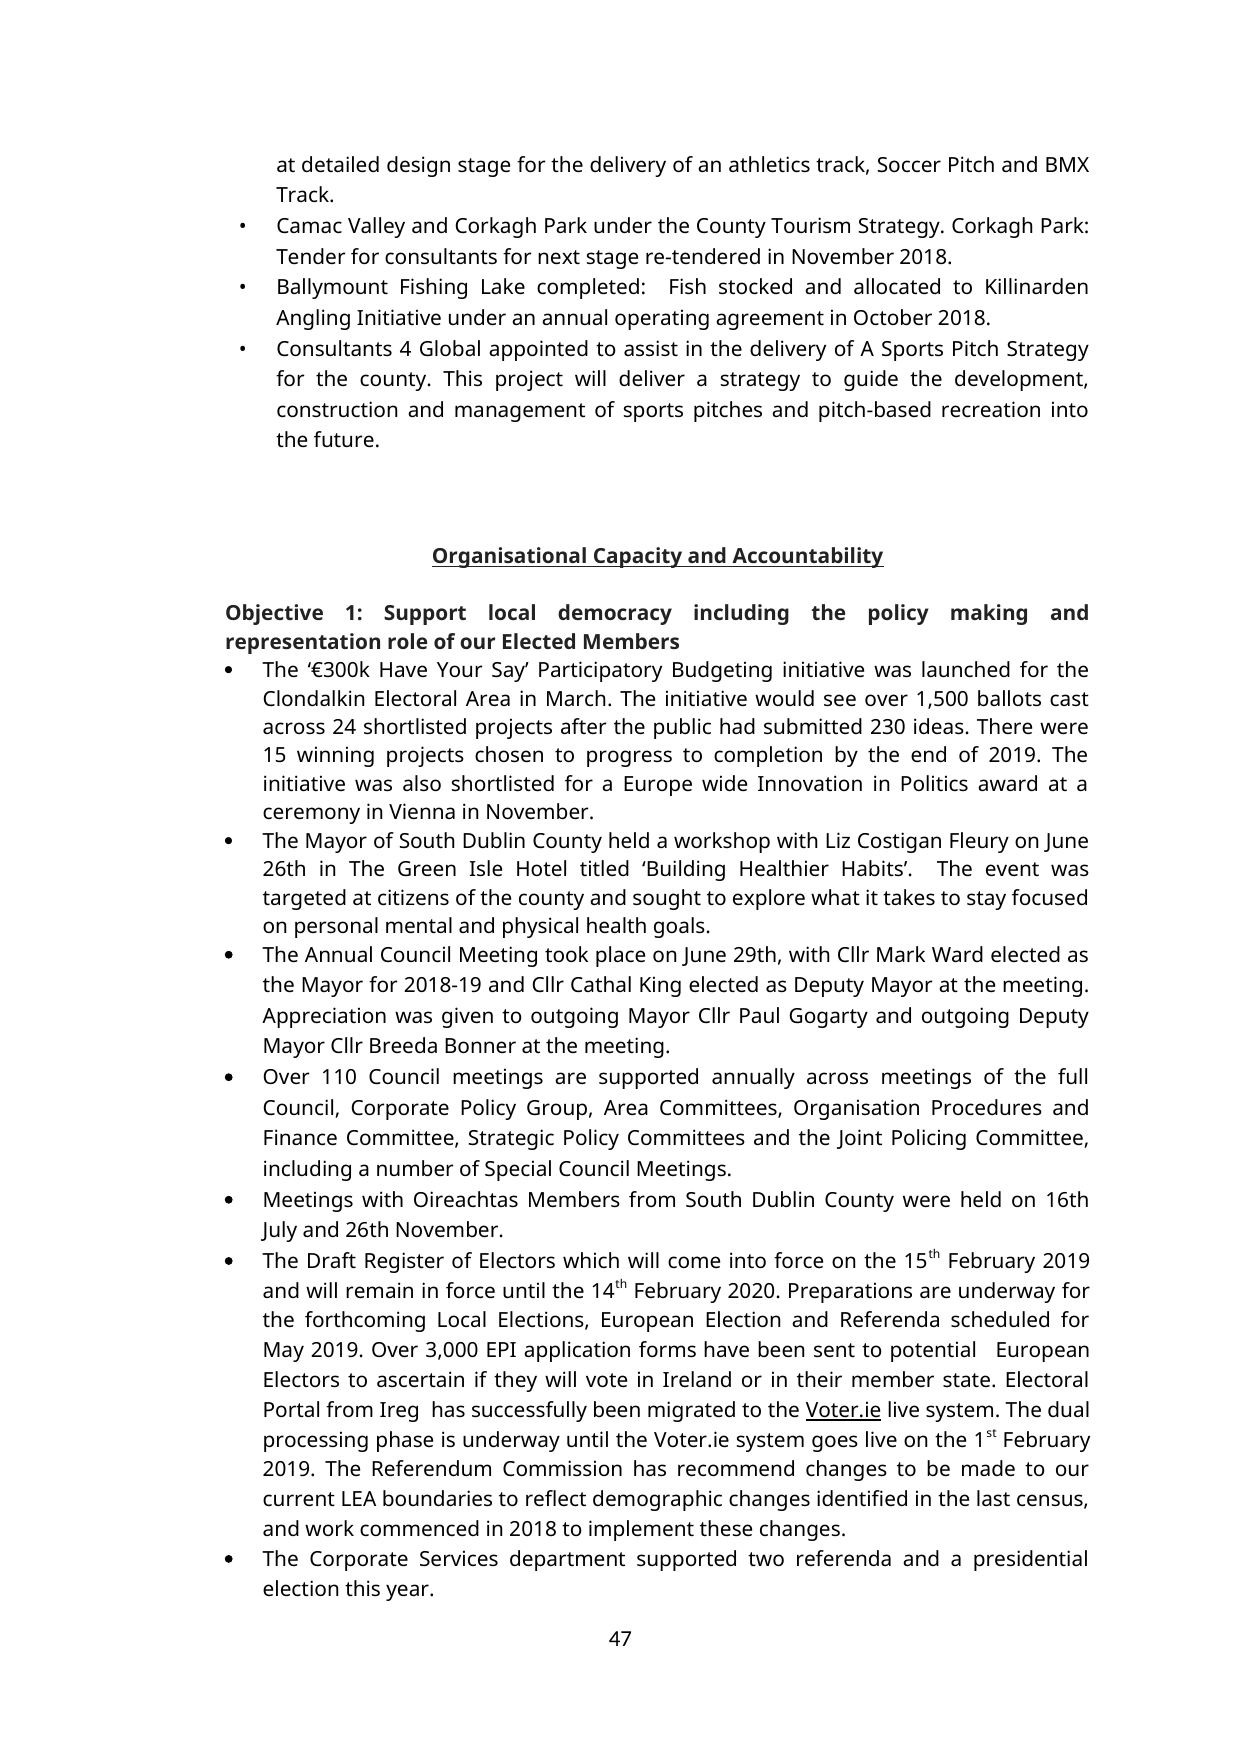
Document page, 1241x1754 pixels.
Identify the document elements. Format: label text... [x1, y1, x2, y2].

list The Corporate Services department supported two referenda and a presidential election this year. [225, 1544, 1090, 1603]
list Over 110 Council meetings are supported annually across meetings of the full Council, Corporate Policy Group, Area Committees, Organisation Procedures and Finance Committee, Strategic Policy Committees and the Joint Policing Committee, including a number of Special Council Meetings. [225, 1062, 1090, 1182]
list Ballymount Fishing Lake completed: Fish stocked and allocated to Killinarden Angling Initiative under an annual operating agreement in October 2018. [238, 272, 1090, 332]
text Objective 1: Support local democracy including the policy making and representation role of our Elected Members [225, 598, 1090, 655]
list The Annual Council Meeting took place on June 29th, with Cllr Mark Ward elected as the Mayor for 2018-19 and Cllr Cathal King elected as Deputy Mayor at the meeting. Appreciation was given to outgoing Mayor Cllr Paul Gogarty and outgoing Deputy Mayor Cllr Breeda Bonner at the meeting. [225, 940, 1090, 1060]
list The Draft Register of Electors which will come into force on the 15th February 2019 and will remain in force until the 14th February 2020. Preparations are underway for the forthcoming Local Elections, European Election and Referenda scheduled for May 2019. Over 3,000 EPI application forms have been sent to potential European Electors to ascertain if they will vote in Ireland or in their member state. Electoral Portal from Ireg has successfully been migrated to the Voter.ie live system. The dual processing phase is underway until the Voter.ie system goes live on the 1st February 2019. The Referendum Commission has recommend changes to be made to our current LEA boundaries to reflect demographic changes identified in the last census, and work commenced in 2018 to implement these changes. [225, 1246, 1090, 1542]
list The ‘€300k Have Your Say’ Participatory Budgeting initiative was launched for the Clondalkin Electoral Area in March. The initiative would see over 1,500 ballots cast across 24 shortlisted projects after the public had submitted 230 ideas. There were 15 winning projects chosen to progress to completion by the end of 2019. The initiative was also shortlisted for a Europe wide Innovation in Politics award at a ceremony in Vienna in November. [225, 655, 1090, 826]
list Camac Valley and Corkagh Park under the County Tourism Strategy. Corkagh Park: Tender for consultants for next stage re-tendered in November 2018. [238, 211, 1090, 270]
text Organisational Capacity and Accountability [225, 542, 1090, 570]
list Consultants 4 Global appointed to assist in the delivery of A Sports Pitch Strategy for the county. This project will deliver a strategy to guide the development, construction and management of sports pitches and pitch-based recreation into the future. [238, 334, 1090, 454]
list The Mayor of South Dublin County held a workshop with Liz Costigan Fleury on June 26th in The Green Isle Hotel titled ‘Building Healthier Habits’. The event was targeted at citizens of the county and sought to explore what it takes to stay focused on personal mental and physical health goals. [225, 826, 1090, 940]
list Meetings with Oireachtas Members from South Dublin County were held on 16th July and 26th November. [225, 1185, 1090, 1244]
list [238, 150, 1090, 209]
